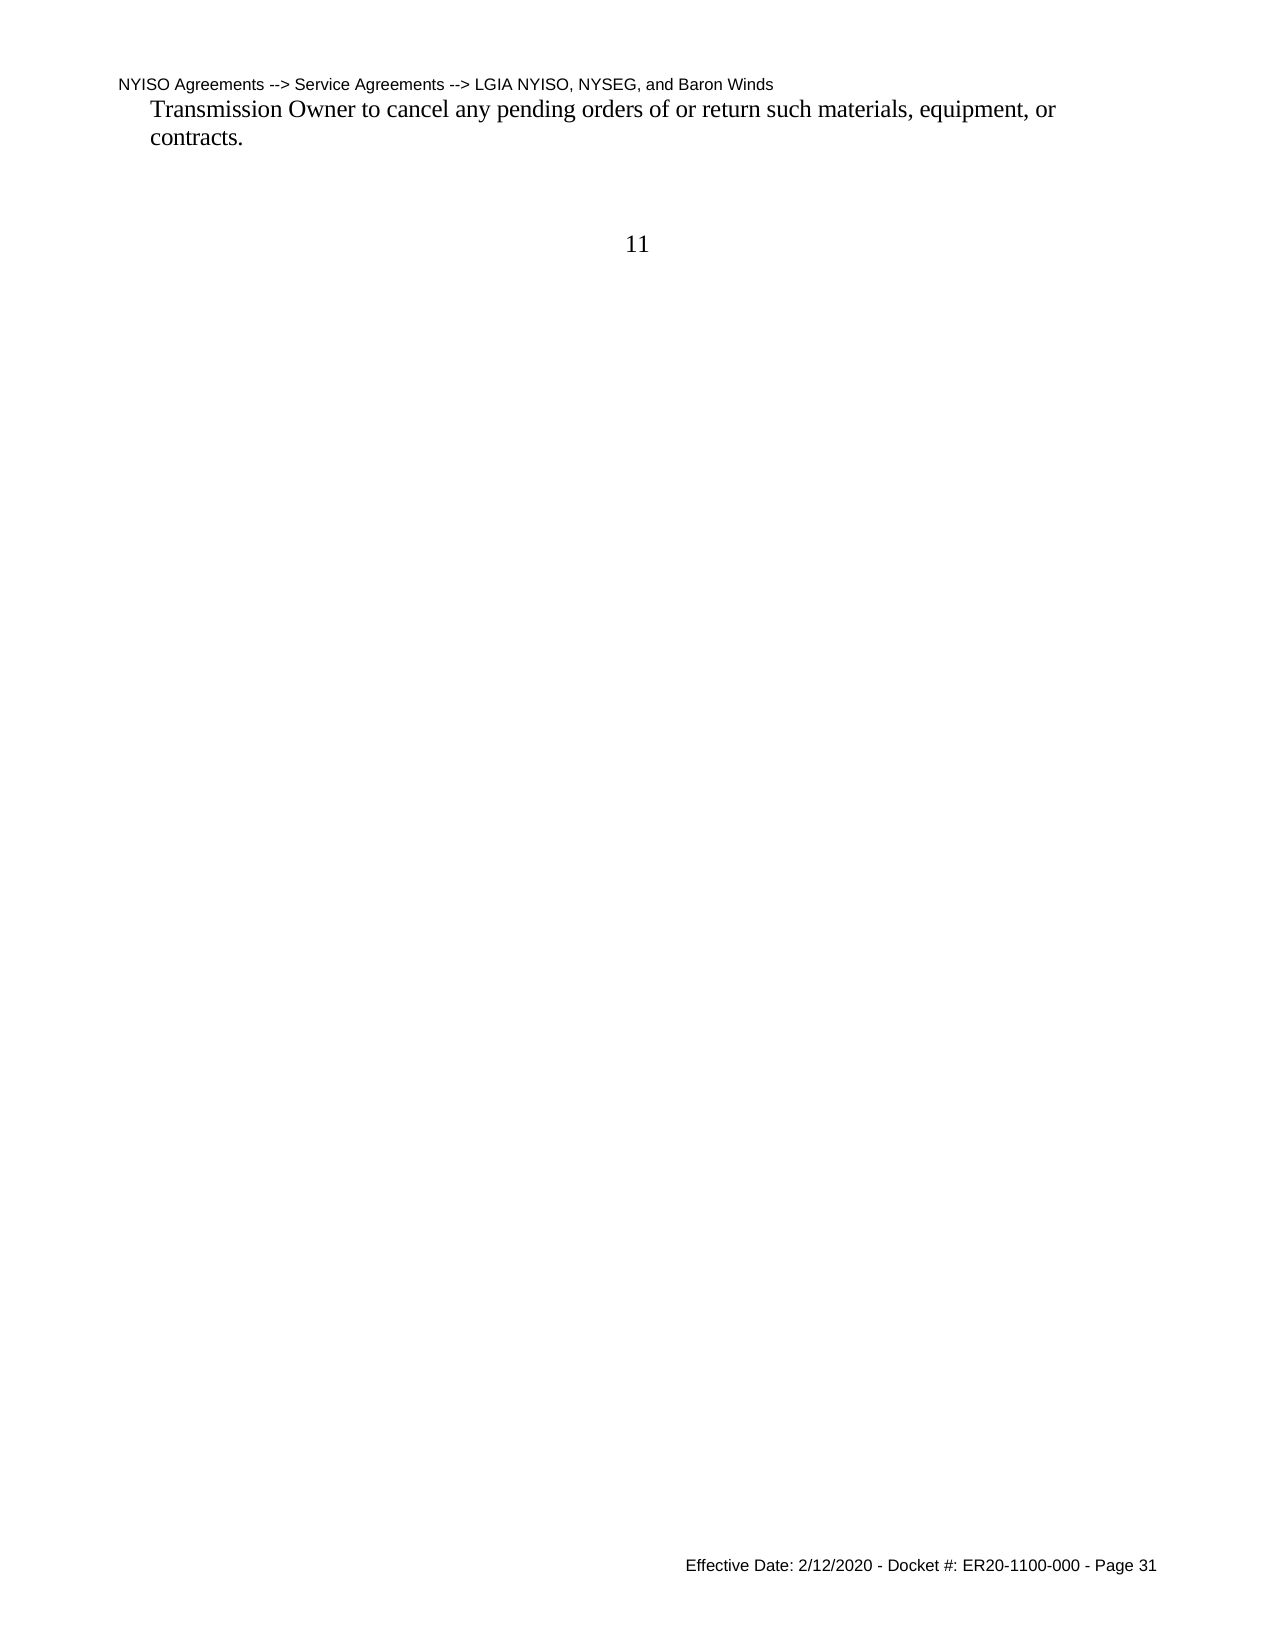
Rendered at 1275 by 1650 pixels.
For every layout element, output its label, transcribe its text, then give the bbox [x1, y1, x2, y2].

text 11 [625, 229, 1275, 258]
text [150, 94, 1144, 152]
